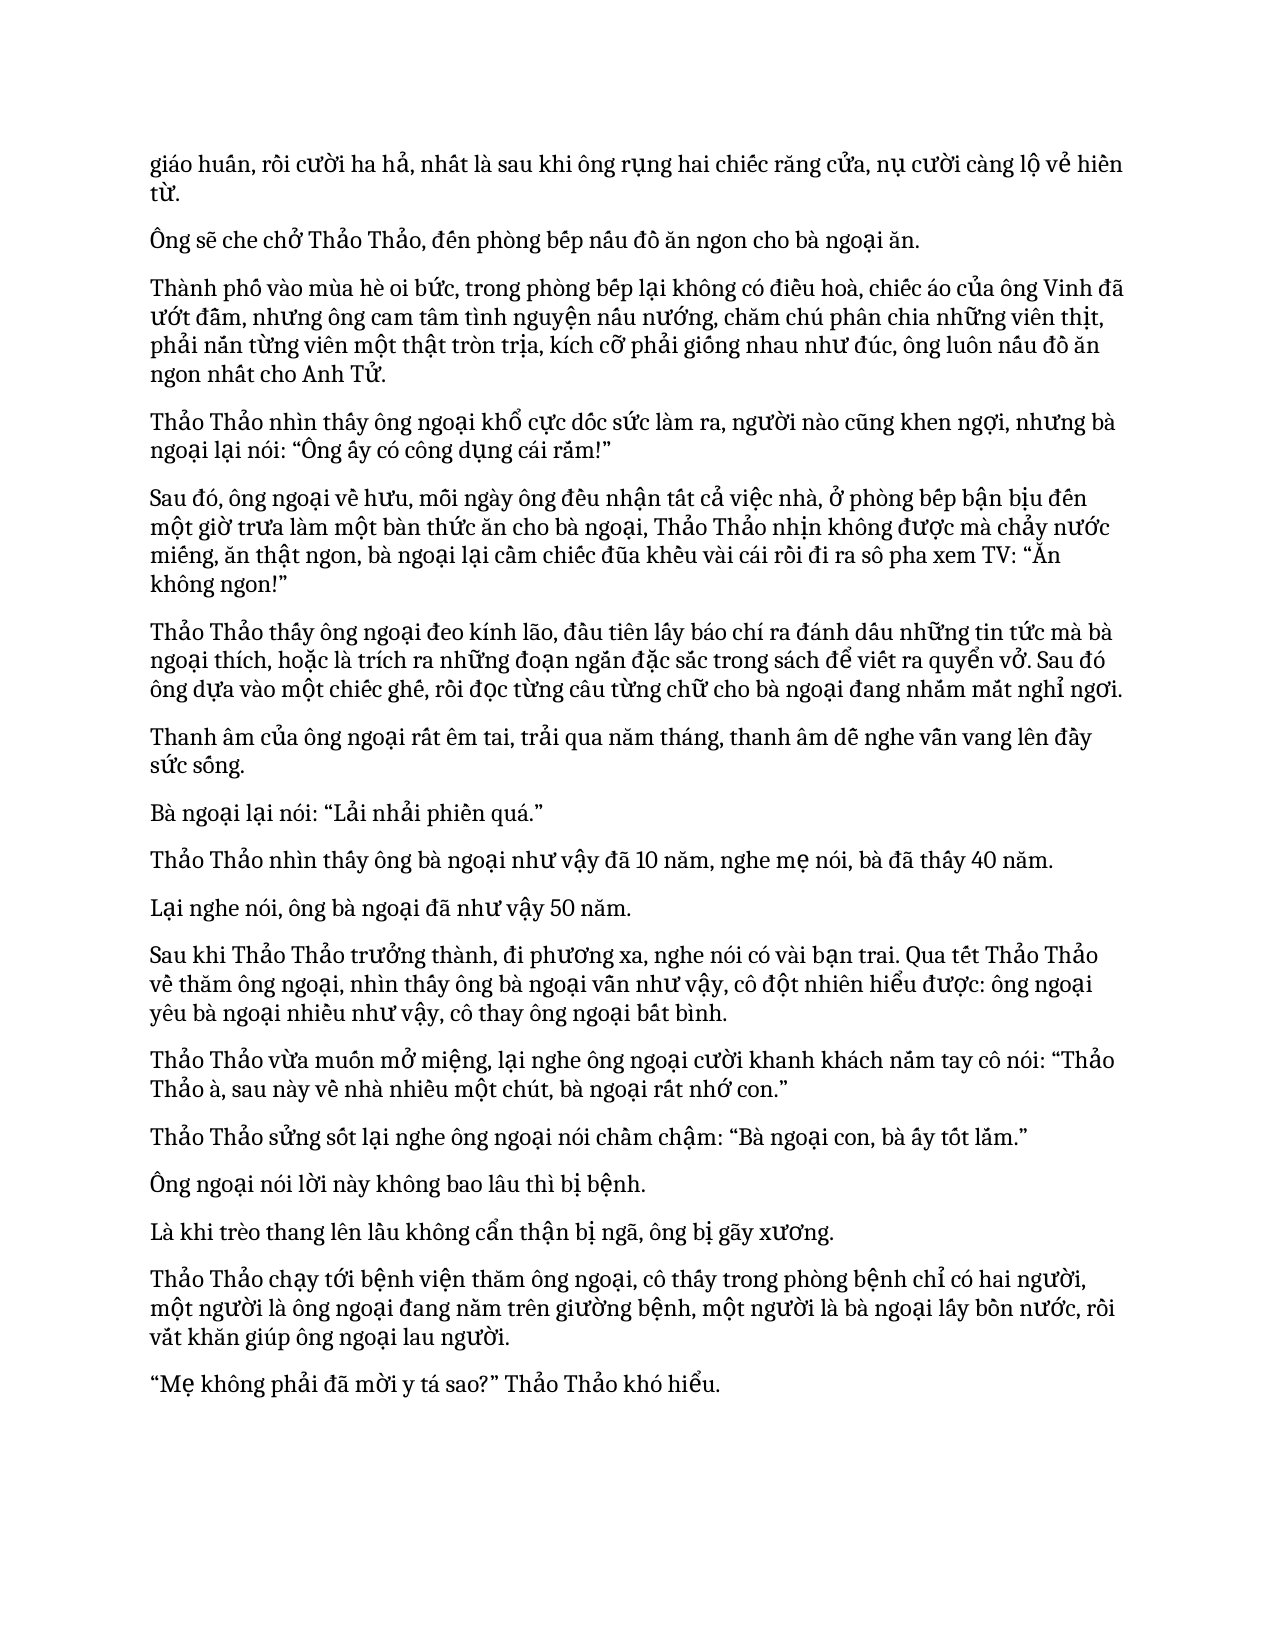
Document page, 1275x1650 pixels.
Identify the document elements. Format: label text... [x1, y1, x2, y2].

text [150, 150, 1125, 207]
text Sau khi Thảo Thảo trưởng thành, đi phương xa, nghe nói có vài bạn trai. Qua tết Thảo Thảo về thăm ông ngoại, nhìn thấy ông bà ngoại vẫn như vậy, cô đột nhiên hiểu được: ông ngoại yêu bà ngoại nhiều như vậy, cô thay ông ngoại bất bình. [150, 941, 1125, 1027]
text Thảo Thảo chạy tới bệnh viện thăm ông ngoại, cô thấy trong phòng bệnh chỉ có hai người, một người là ông ngoại đang nằm trên giường bệnh, một người là bà ngoại lấy bồn nước, rồi vắt khăn giúp ông ngoại lau người. [150, 1265, 1125, 1351]
text Thảo Thảo sửng sốt lại nghe ông ngoại nói chầm chậm: “Bà ngoại con, bà ấy tốt lắm.” [150, 1122, 1125, 1151]
text Ông ngoại nói lời này không bao lâu thì bị bệnh. [150, 1170, 1125, 1199]
text Sau đó, ông ngoại về hưu, mỗi ngày ông đều nhận tất cả việc nhà, ở phòng bếp bận bịu đến một giờ trưa làm một bàn thức ăn cho bà ngoại, Thảo Thảo nhịn không được mà chảy nước miếng, ăn thật ngon, bà ngoại lại cầm chiếc đũa khều vài cái rồi đi ra sô pha xem TV: “Ăn không ngon!” [150, 484, 1125, 599]
text Thảo Thảo nhìn thấy ông ngoại khổ cực dốc sức làm ra, người nào cũng khen ngợi, nhưng bà ngoại lại nói: “Ông ấy có công dụng cái rắm!” [150, 407, 1125, 465]
text Thành phố vào mùa hè oi bức, trong phòng bếp lại không có điều hoà, chiếc áo của ông Vinh đã ướt đẫm, nhưng ông cam tâm tình nguyện nấu nướng, chăm chú phân chia những viên thịt, phải nắn từng viên một thật tròn trịa, kích cỡ phải giống nhau như đúc, ông luôn nấu đồ ăn ngon nhất cho Anh Tử. [150, 274, 1125, 389]
text Lại nghe nói, ông bà ngoại đã như vậy 50 năm. [150, 894, 1125, 922]
text Thảo Thảo thấy ông ngoại đeo kính lão, đầu tiên lấy báo chí ra đánh dấu những tin tức mà bà ngoại thích, hoặc là trích ra những đoạn ngắn đặc sắc trong sách để viết ra quyển vở. Sau đó ông dựa vào một chiếc ghế, rồi đọc từng câu từng chữ cho bà ngoại đang nhắm mắt nghỉ ngơi. [150, 617, 1125, 704]
text Thảo Thảo vừa muốn mở miệng, lại nghe ông ngoại cười khanh khách nắm tay cô nói: “Thảo Thảo à, sau này về nhà nhiều một chút, bà ngoại rất nhớ con.” [150, 1046, 1125, 1104]
text Ông sẽ che chở Thảo Thảo, đến phòng bếp nấu đồ ăn ngon cho bà ngoại ăn. [150, 226, 1125, 255]
text Thanh âm của ông ngoại rất êm tai, trải qua năm tháng, thanh âm dễ nghe vẫn vang lên đầy sức sống. [150, 722, 1125, 780]
text Thảo Thảo nhìn thấy ông bà ngoại như vậy đã 10 năm, nghe mẹ nói, bà đã thấy 40 năm. [150, 846, 1125, 875]
text Bà ngoại lại nói: “Lải nhải phiền quá.” [150, 799, 1125, 827]
text “Mẹ không phải đã mời y tá sao?” Thảo Thảo khó hiểu. [150, 1370, 1125, 1399]
text Là khi trèo thang lên lầu không cẩn thận bị ngã, ông bị gãy xương. [150, 1217, 1125, 1246]
